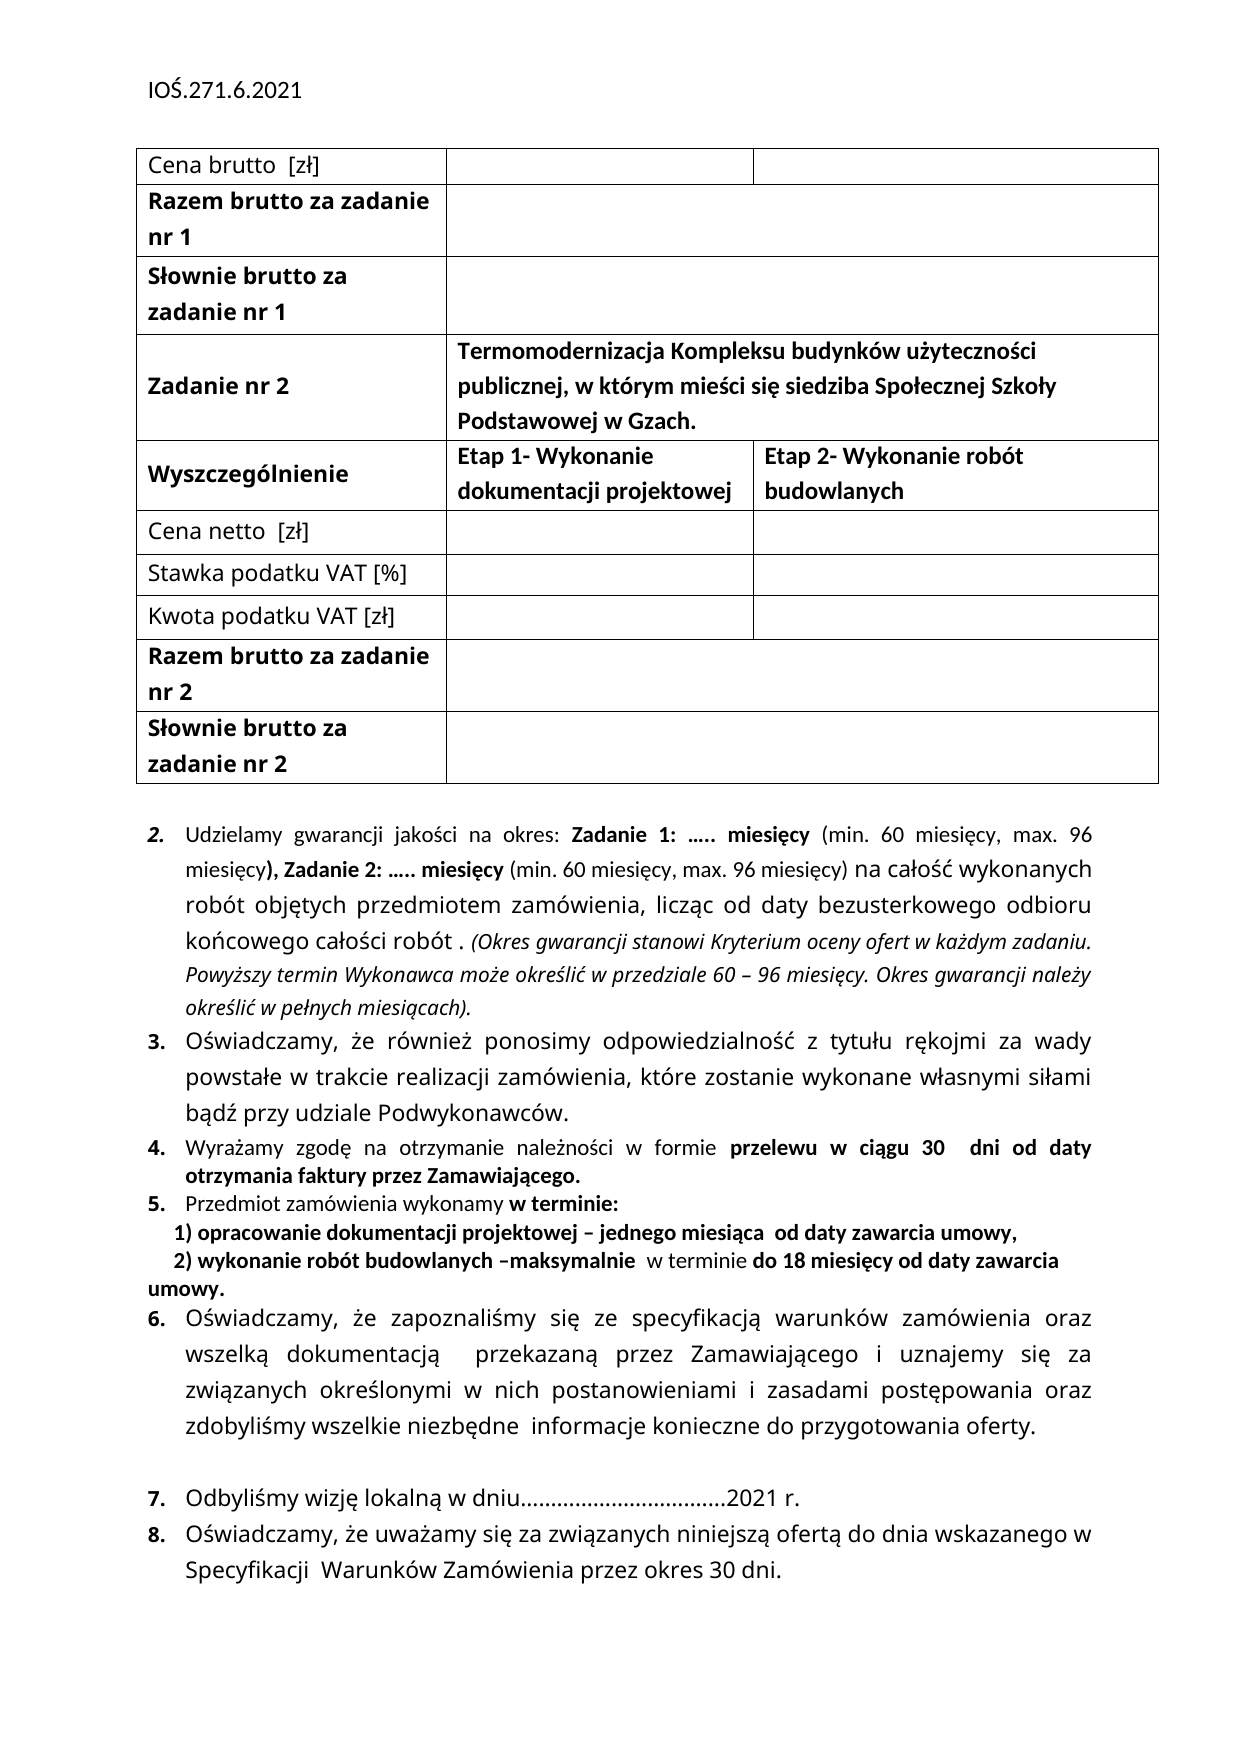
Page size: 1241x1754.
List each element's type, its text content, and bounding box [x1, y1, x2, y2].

list Oświadczamy, że zapoznaliśmy się ze specyfikacją warunków zamówienia oraz wszelką dokumentacją przekazaną przez Zamawiającego i uznajemy się za związanych określonymi w nich postanowieniami i zasadami postępowania oraz zdobyliśmy wszelkie niezbędne informacje konieczne do przygotowania oferty. [148, 1302, 1093, 1441]
table_cell Kwota podatku VAT [zł] [137, 596, 446, 638]
table_cell Stawka podatku VAT [%] [137, 555, 446, 595]
table_cell Termomodernizacja Kompleksu budynków użyteczności publicznej, w którym mieści się siedziba Społecznej Szkoły Podstawowej w Gzach. [447, 335, 1158, 439]
table_cell [447, 555, 753, 595]
table_cell [447, 185, 1158, 256]
table_cell [447, 511, 753, 554]
table_cell [754, 511, 1158, 554]
table_cell Wyszczególnienie [137, 441, 446, 510]
list Odbyliśmy wizję lokalną w dniu…………………………....2021 r. [148, 1482, 1093, 1513]
table_cell Etap 2- Wykonanie robót budowlanych [754, 441, 1158, 510]
table_cell [754, 149, 1158, 184]
list Przedmiot zamówienia wykonamy w terminie: [148, 1189, 1093, 1218]
text 2) wykonanie robót budowlanych –maksymalnie w terminie do 18 miesięcy od daty zawarcia umowy. [148, 1246, 1093, 1302]
table_cell Słownie brutto za zadanie nr 2 [137, 712, 446, 783]
table_cell [447, 149, 753, 184]
table_cell [754, 596, 1158, 638]
table_cell [447, 596, 753, 638]
table_cell Cena netto [zł] [137, 511, 446, 554]
table_cell Cena brutto [zł] [137, 149, 446, 184]
table_cell [447, 712, 1158, 783]
list Oświadczamy, że uważamy się za związanych niniejszą ofertą do dnia wskazanego w Specyfikacji Warunków Zamówienia przez okres 30 dni. [148, 1518, 1093, 1585]
list Wyrażamy zgodę na otrzymanie należności w formie przelewu w ciągu 30 dni od daty otrzymania faktury przez Zamawiającego. [148, 1133, 1093, 1189]
table_cell Etap 1- Wykonanie dokumentacji projektowej [447, 441, 753, 510]
table_cell Razem brutto za zadanie nr 1 [137, 185, 446, 256]
table_cell Razem brutto za zadanie nr 2 [137, 640, 446, 711]
text 1) opracowanie dokumentacji projektowej – jednego miesiąca od daty zawarcia umowy, [148, 1218, 1093, 1246]
table_cell [447, 640, 1158, 711]
list Udzielamy gwarancji jakości na okres: Zadanie 1: ….. miesięcy (min. 60 miesięcy, max. 96 miesięcy), Zadanie 2: ….. miesięcy (min. 60 miesięcy, max. 96 miesięcy) na całość wykonanych robót objętych przedmiotem zamówienia, licząc od daty bezusterkowego odbioru końcowego całości robót . (Okres gwarancji stanowi Kryterium oceny ofert w każdym zadaniu. Powyższy termin Wykonawca może określić w przedziale 60 – 96 miesięcy. Okres gwarancji należy określić w pełnych miesiącach). [148, 820, 1093, 1021]
table_cell [754, 555, 1158, 595]
list Oświadczamy, że również ponosimy odpowiedzialność z tytułu rękojmi za wady powstałe w trakcie realizacji zamówienia, które zostanie wykonane własnymi siłami bądź przy udziale Podwykonawców. [148, 1025, 1093, 1128]
table_cell Słownie brutto za zadanie nr 1 [137, 257, 446, 334]
table_cell [447, 257, 1158, 334]
table_cell Zadanie nr 2 [137, 335, 446, 439]
